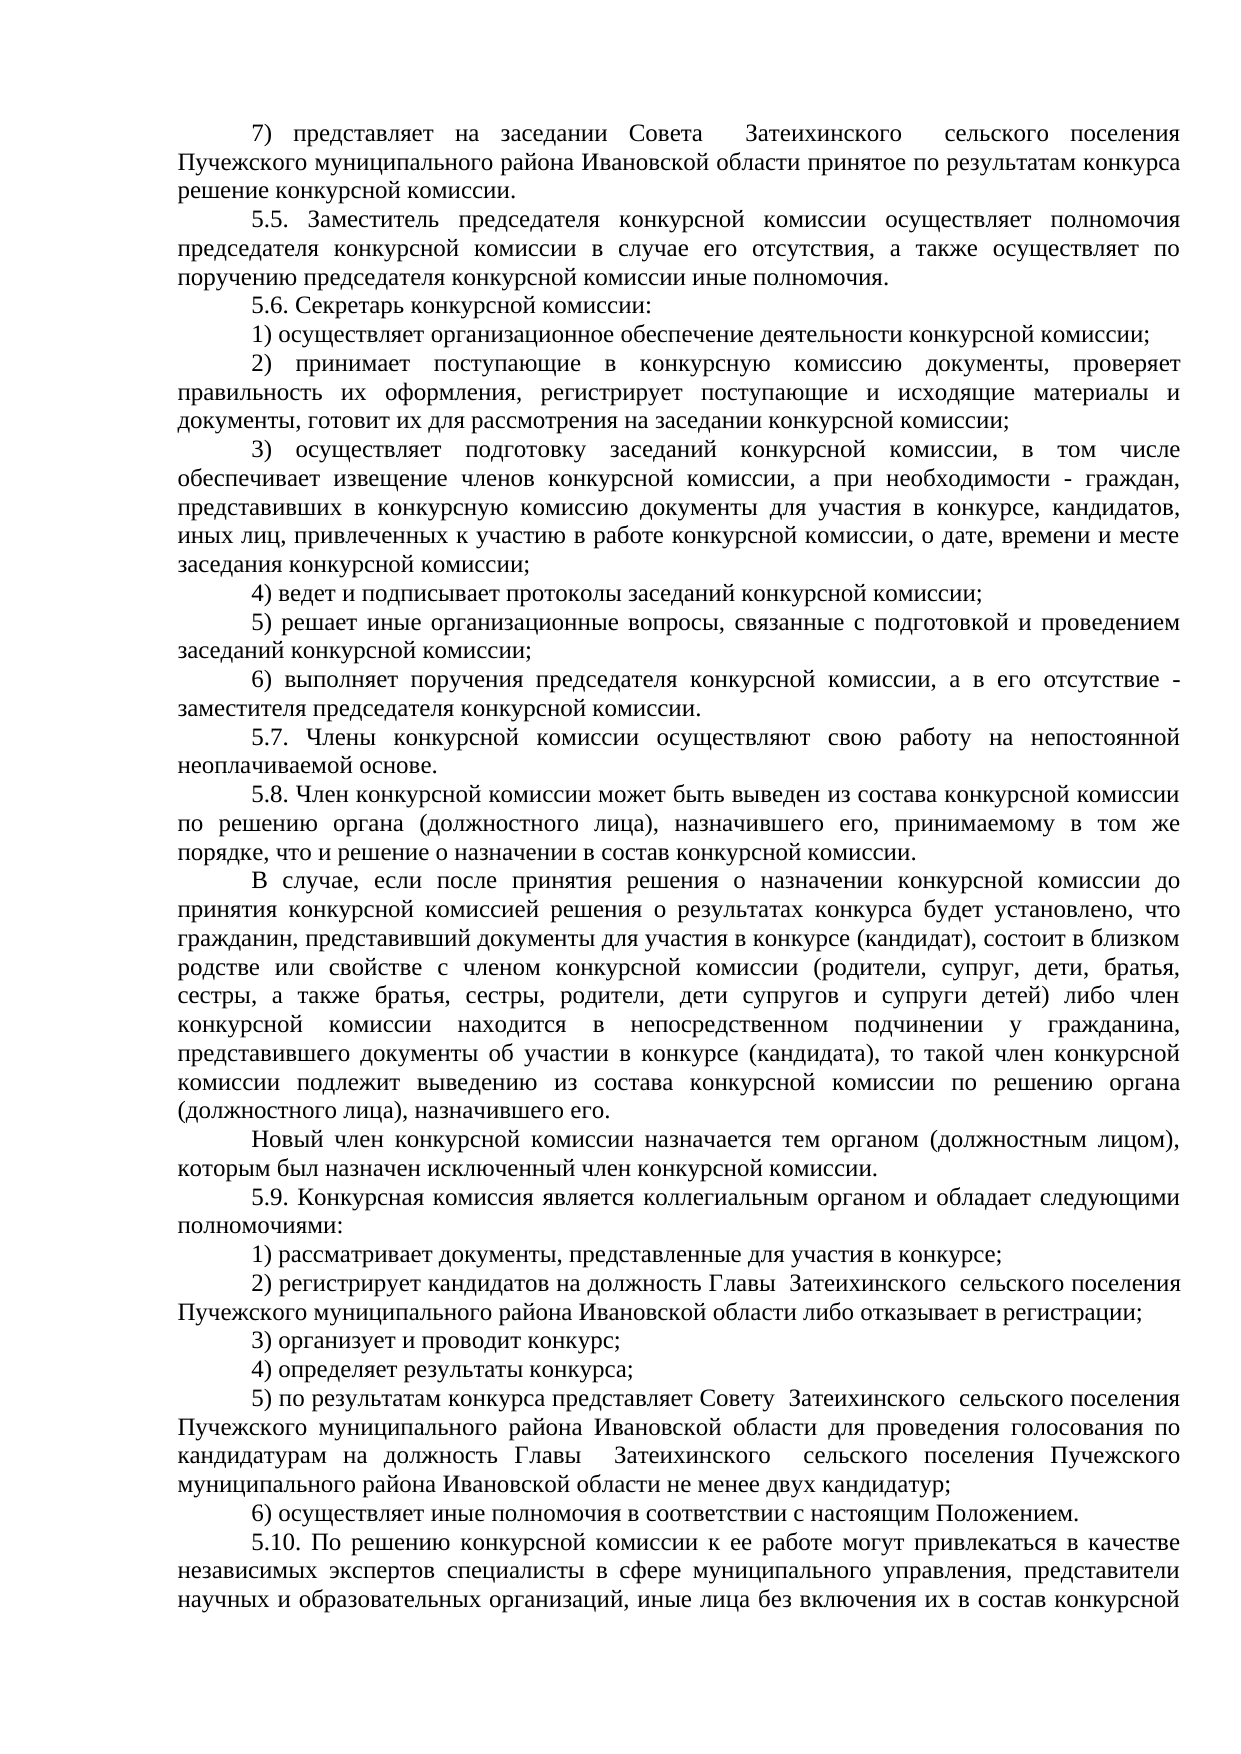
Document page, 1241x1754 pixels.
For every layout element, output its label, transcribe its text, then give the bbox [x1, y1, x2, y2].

text 3) осуществляет подготовку заседаний конкурсной комиссии, в том числе обеспечивает извещение членов конкурсной комиссии, а при необходимости - граждан, представивших в конкурсную комиссию документы для участия в конкурсе, кандидатов, иных лиц, привлеченных к участию в работе конкурсной комиссии, о дате, времени и месте заседания конкурсной комиссии; [177, 434, 1181, 578]
text 4) ведет и подписывает протоколы заседаний конкурсной комиссии; [177, 578, 1181, 607]
text 3) организует и проводит конкурс; [177, 1326, 1181, 1354]
text Новый член конкурсной комиссии назначается тем органом (должностным лицом), которым был назначен исключенный член конкурсной комиссии. [177, 1124, 1181, 1182]
text 2) принимает поступающие в конкурсную комиссию документы, проверяет правильность их оформления, регистрирует поступающие и исходящие материалы и документы, готовит их для рассмотрения на заседании конкурсной комиссии; [177, 348, 1181, 434]
text 6) выполняет поручения председателя конкурсной комиссии, а в его отсутствие - заместителя председателя конкурсной комиссии. [177, 664, 1181, 722]
text 7) представляет на заседании Совета Затеихинского сельского поселения Пучежского муниципального района Ивановской области принятое по результатам конкурса решение конкурсной комиссии. [177, 118, 1181, 204]
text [177, 1527, 1181, 1613]
text В случае, если после принятия решения о назначении конкурсной комиссии до принятия конкурсной комиссией решения о результатах конкурса будет установлено, что гражданин, представивший документы для участия в конкурсе (кандидат), состоит в близком родстве или свойстве с членом конкурсной комиссии (родители, супруг, дети, братья, сестры, а также братья, сестры, родители, дети супругов и супруги детей) либо член конкурсной комиссии находится в непосредственном подчинении у гражданина, представившего документы об участии в конкурсе (кандидата), то такой член конкурсной комиссии подлежит выведению из состава конкурсной комиссии по решению органа (должностного лица), назначившего его. [177, 866, 1181, 1124]
text 5.7. Члены конкурсной комиссии осуществляют свою работу на непостоянной неоплачиваемой основе. [177, 722, 1181, 779]
text 4) определяет результаты конкурса; [177, 1354, 1181, 1383]
text 5.6. Секретарь конкурсной комиссии: [177, 291, 1181, 319]
text 5) по результатам конкурса представляет Совету Затеихинского сельского поселения Пучежского муниципального района Ивановской области для проведения голосования по кандидатурам на должность Главы Затеихинского сельского поселения Пучежского муниципального района Ивановской области не менее двух кандидатур; [177, 1383, 1181, 1498]
text 5.8. Член конкурсной комиссии может быть выведен из состава конкурсной комиссии по решению органа (должностного лица), назначившего его, принимаемому в том же порядке, что и решение о назначении в состав конкурсной комиссии. [177, 779, 1181, 866]
text 6) осуществляет иные полномочия в соответствии с настоящим Положением. [177, 1498, 1181, 1527]
text 5.9. Конкурсная комиссия является коллегиальным органом и обладает следующими полномочиями: [177, 1182, 1181, 1239]
text 5.5. Заместитель председателя конкурсной комиссии осуществляет полномочия председателя конкурсной комиссии в случае его отсутствия, а также осуществляет по поручению председателя конкурсной комиссии иные полномочия. [177, 204, 1181, 291]
text 1) рассматривает документы, представленные для участия в конкурсе; [177, 1239, 1181, 1268]
text 2) регистрирует кандидатов на должность Главы Затеихинского сельского поселения Пучежского муниципального района Ивановской области либо отказывает в регистрации; [177, 1268, 1181, 1326]
text 5) решает иные организационные вопросы, связанные с подготовкой и проведением заседаний конкурсной комиссии; [177, 607, 1181, 664]
text 1) осуществляет организационное обеспечение деятельности конкурсной комиссии; [177, 319, 1181, 348]
